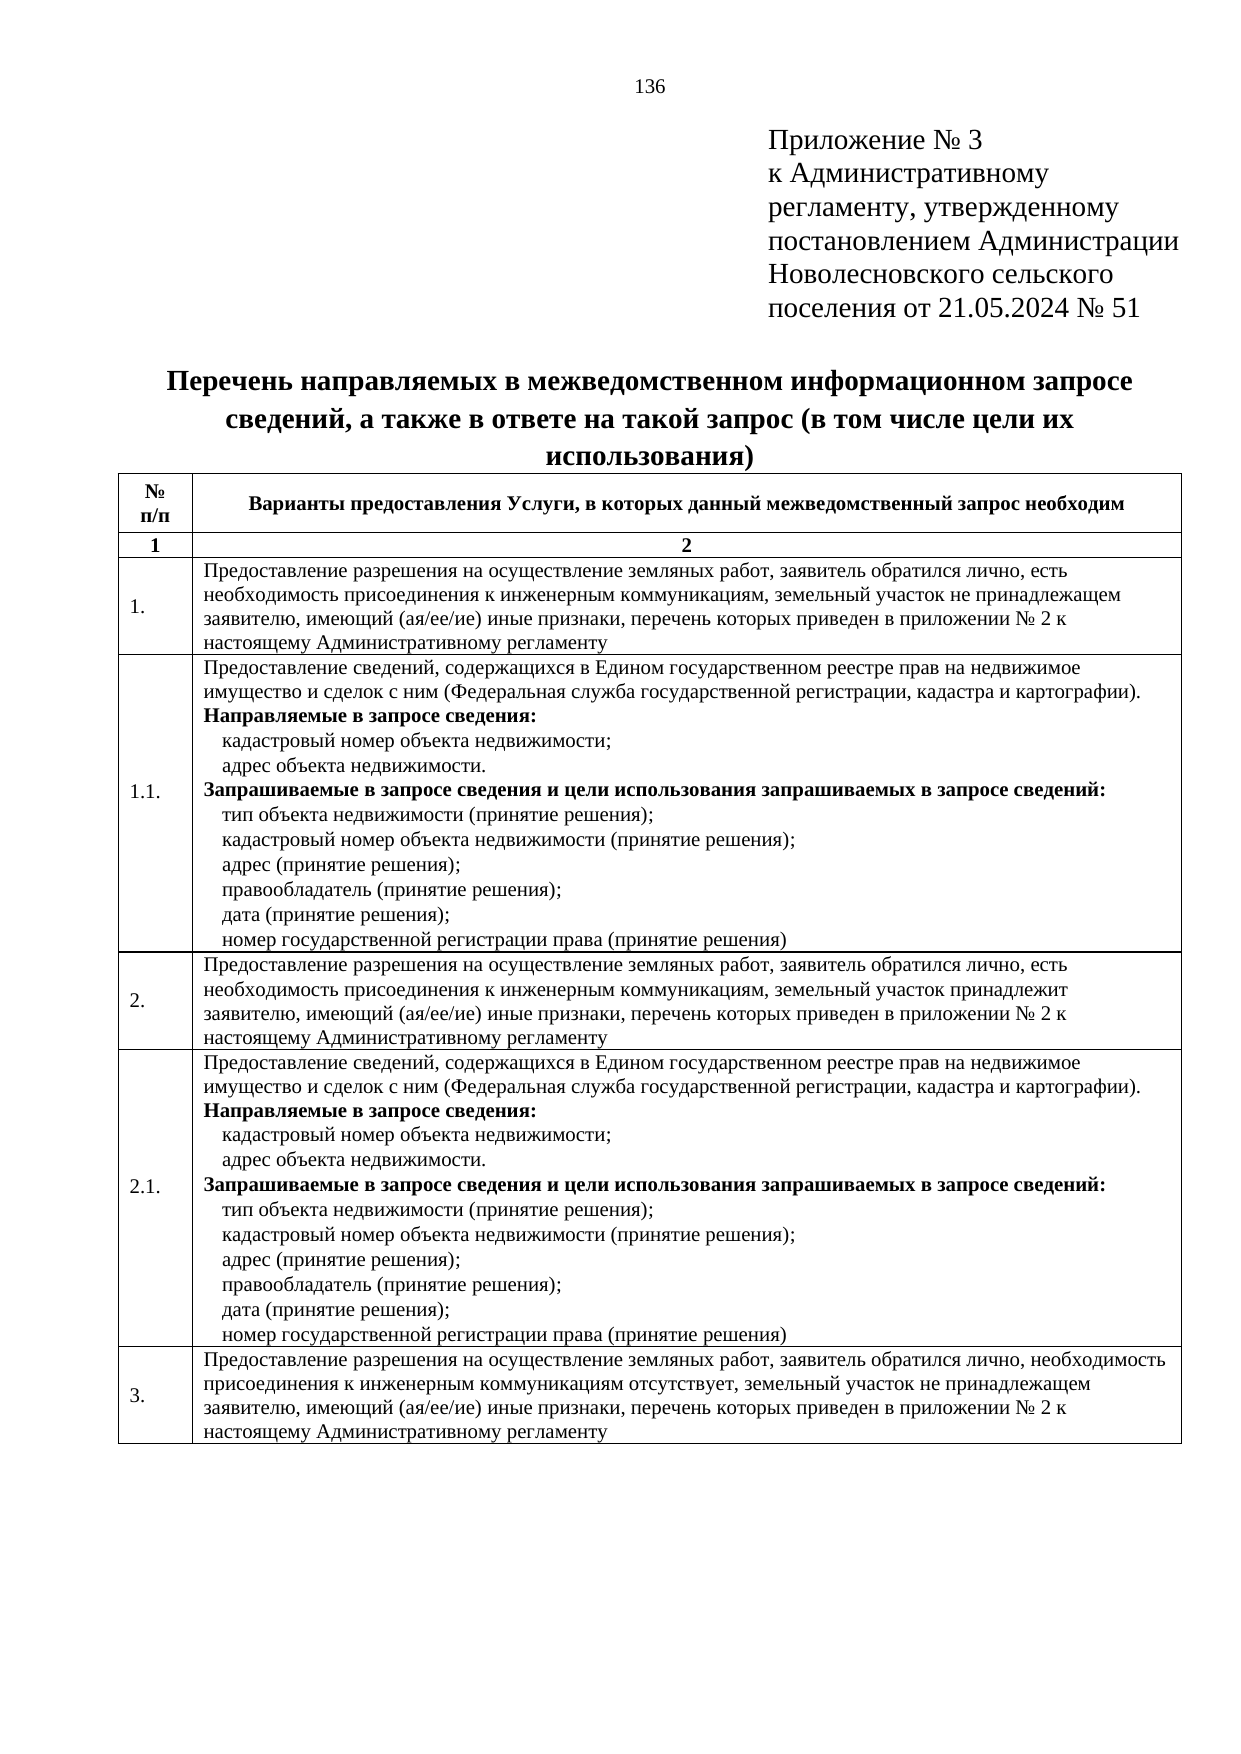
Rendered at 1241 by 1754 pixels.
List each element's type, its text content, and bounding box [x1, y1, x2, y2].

table_cell [119, 655, 192, 951]
table_cell [119, 1347, 192, 1443]
text к Административному регламенту, утвержденному постановлением Администрации Новолесновского сельского поселения от 21.05.2024 № 51 [768, 156, 1181, 323]
table_cell 1 [119, 533, 192, 557]
table_cell 2 [193, 533, 1181, 557]
table_cell [119, 1050, 192, 1346]
table_cell Предоставление разрешения на осуществление земляных работ, заявитель обратился лично, есть необходимость присоединения к инженерным коммуникациям, земельный участок принадлежит заявителю, имеющий (ая/ее/ие) иные признаки, перечень которых приведен в приложении № 2 к настоящему Административному регламенту [193, 953, 1181, 1049]
table_cell Предоставление разрешения на осуществление земляных работ, заявитель обратился лично, есть необходимость присоединения к инженерным коммуникациям, земельный участок не принадлежащем заявителю, имеющий (ая/ее/ие) иные признаки, перечень которых приведен в приложении № 2 к настоящему Административному регламенту [193, 558, 1181, 654]
table_header Варианты предоставления Услуги, в которых данный межведомственный запрос необходим [193, 474, 1181, 532]
table_cell Предоставление разрешения на осуществление земляных работ, заявитель обратился лично, необходимость присоединения к инженерным коммуникациям отсутствует, земельный участок не принадлежащем заявителю, имеющий (ая/ее/ие) иные признаки, перечень которых приведен в приложении № 2 к настоящему Административному регламенту [193, 1347, 1181, 1443]
text Перечень направляемых в межведомственном информационном запросе сведений, а также в ответе на такой запрос (в том числе цели их использования) [118, 361, 1181, 473]
table_cell [119, 953, 192, 1049]
text Приложение № 3 [768, 122, 1181, 156]
table_cell [119, 558, 192, 654]
table_header № п/п [119, 474, 192, 532]
